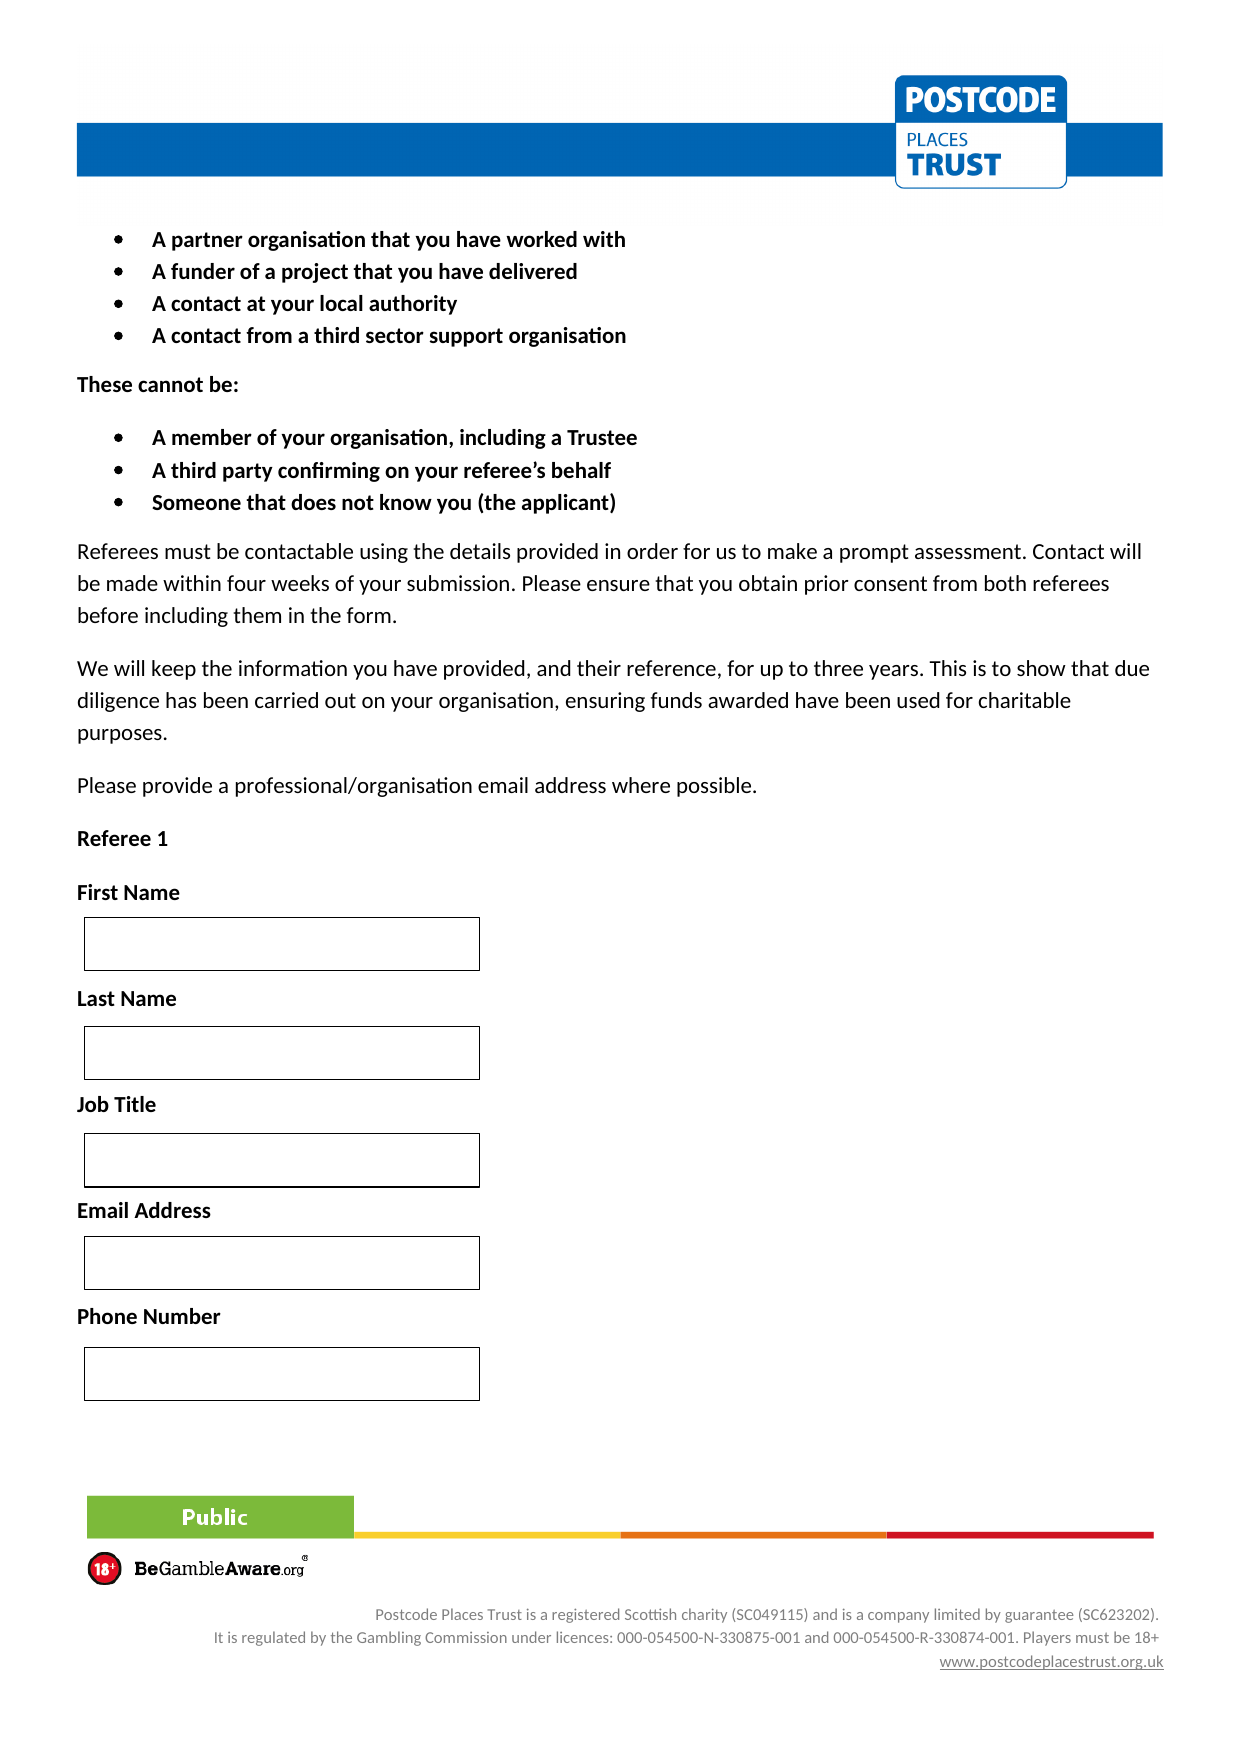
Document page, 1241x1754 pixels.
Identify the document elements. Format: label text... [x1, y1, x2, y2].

text Last Name [77, 984, 1163, 1012]
text Job Title [77, 1090, 1163, 1118]
list A contact from a third sector support organisation [114, 322, 1163, 350]
text These cannot be: [77, 371, 1163, 398]
text Referees must be contactable using the details provided in order for us to make a prompt assessment. Contact will be made within four weeks of your submission. Please ensure that you obtain prior consent from both referees before including them in the form. [77, 537, 1163, 629]
list A third party confirming on your referee’s behalf [114, 456, 1163, 484]
text Please provide a professional/organisation email address where possible. [77, 772, 1163, 799]
text First Name [77, 878, 1163, 906]
list A member of your organisation, including a Trustee [114, 423, 1163, 452]
text We will keep the information you have provided, and their reference, for up to three years. This is to show that due diligence has been carried out on your organisation, ensuring funds awarded have been used for charitable purposes. [77, 654, 1163, 747]
picture [77, 1488, 1164, 1602]
picture [76, 44, 1163, 226]
list Someone that does not know you (the applicant) [114, 488, 1163, 516]
list A contact at your local authority [114, 289, 1163, 317]
list A partner organisation that you have worked with [114, 226, 1163, 253]
text Referee 1 [77, 824, 1163, 853]
text Email Address [77, 1196, 1163, 1224]
text Phone Number [77, 1302, 1163, 1330]
list A funder of a project that you have delivered [114, 257, 1163, 285]
